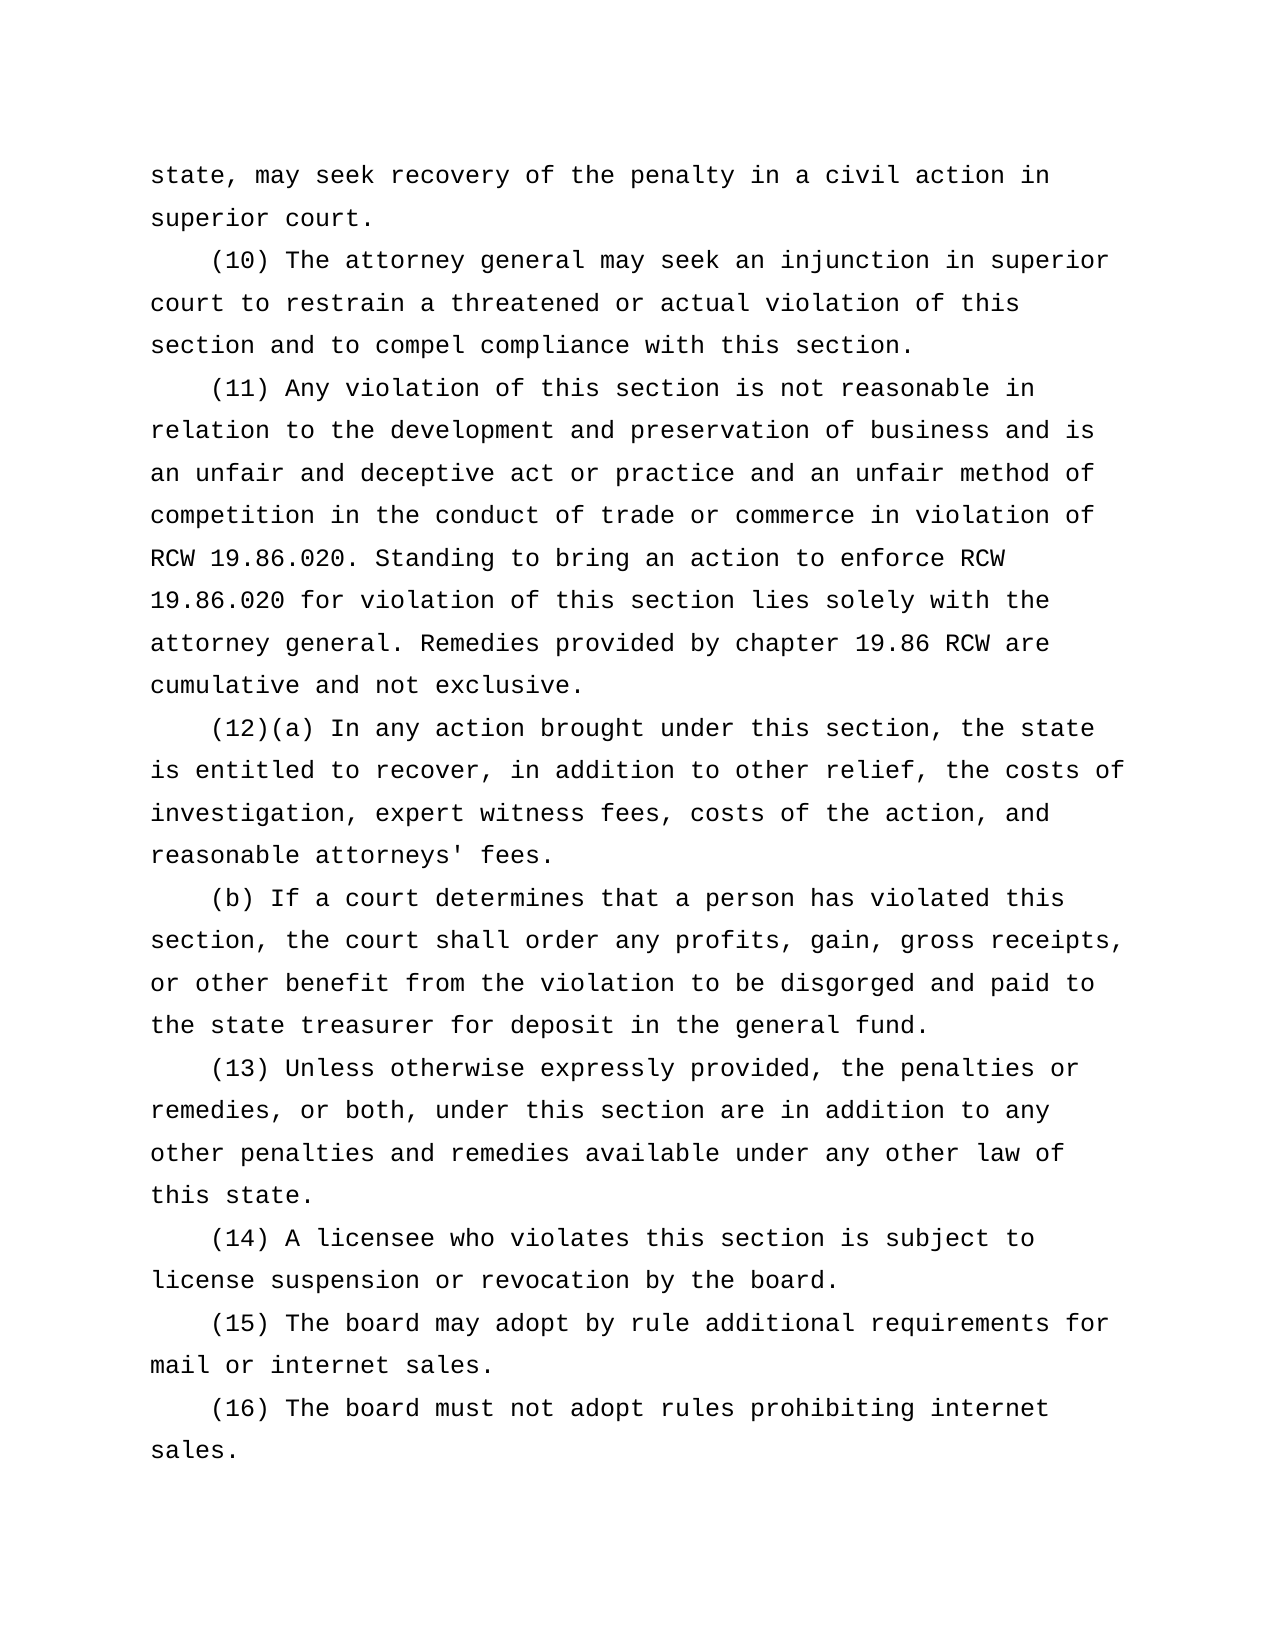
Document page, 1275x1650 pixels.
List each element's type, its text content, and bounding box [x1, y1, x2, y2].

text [150, 150, 1125, 235]
text (11) Any violation of this section is not reasonable in relation to the development and preservation of business and is an unfair and deceptive act or practice and an unfair method of competition in the conduct of trade or commerce in violation of RCW 19.86.020. Standing to bring an action to enforce RCW 19.86.020 for violation of this section lies solely with the attorney general. Remedies provided by chapter 19.86 RCW are cumulative and not exclusive. [150, 362, 1125, 702]
text (14) A licensee who violates this section is subject to license suspension or revocation by the board. [150, 1212, 1125, 1297]
text (13) Unless otherwise expressly provided, the penalties or remedies, or both, under this section are in addition to any other penalties and remedies available under any other law of this state. [150, 1042, 1125, 1212]
text (10) The attorney general may seek an injunction in superior court to restrain a threatened or actual violation of this section and to compel compliance with this section. [150, 235, 1125, 362]
text (16) The board must not adopt rules prohibiting internet sales. [150, 1382, 1125, 1467]
text (b) If a court determines that a person has violated this section, the court shall order any profits, gain, gross receipts, or other benefit from the violation to be disgorged and paid to the state treasurer for deposit in the general fund. [150, 872, 1125, 1042]
text (12)(a) In any action brought under this section, the state is entitled to recover, in addition to other relief, the costs of investigation, expert witness fees, costs of the action, and reasonable attorneys' fees. [150, 702, 1125, 872]
text (15) The board may adopt by rule additional requirements for mail or internet sales. [150, 1297, 1125, 1382]
